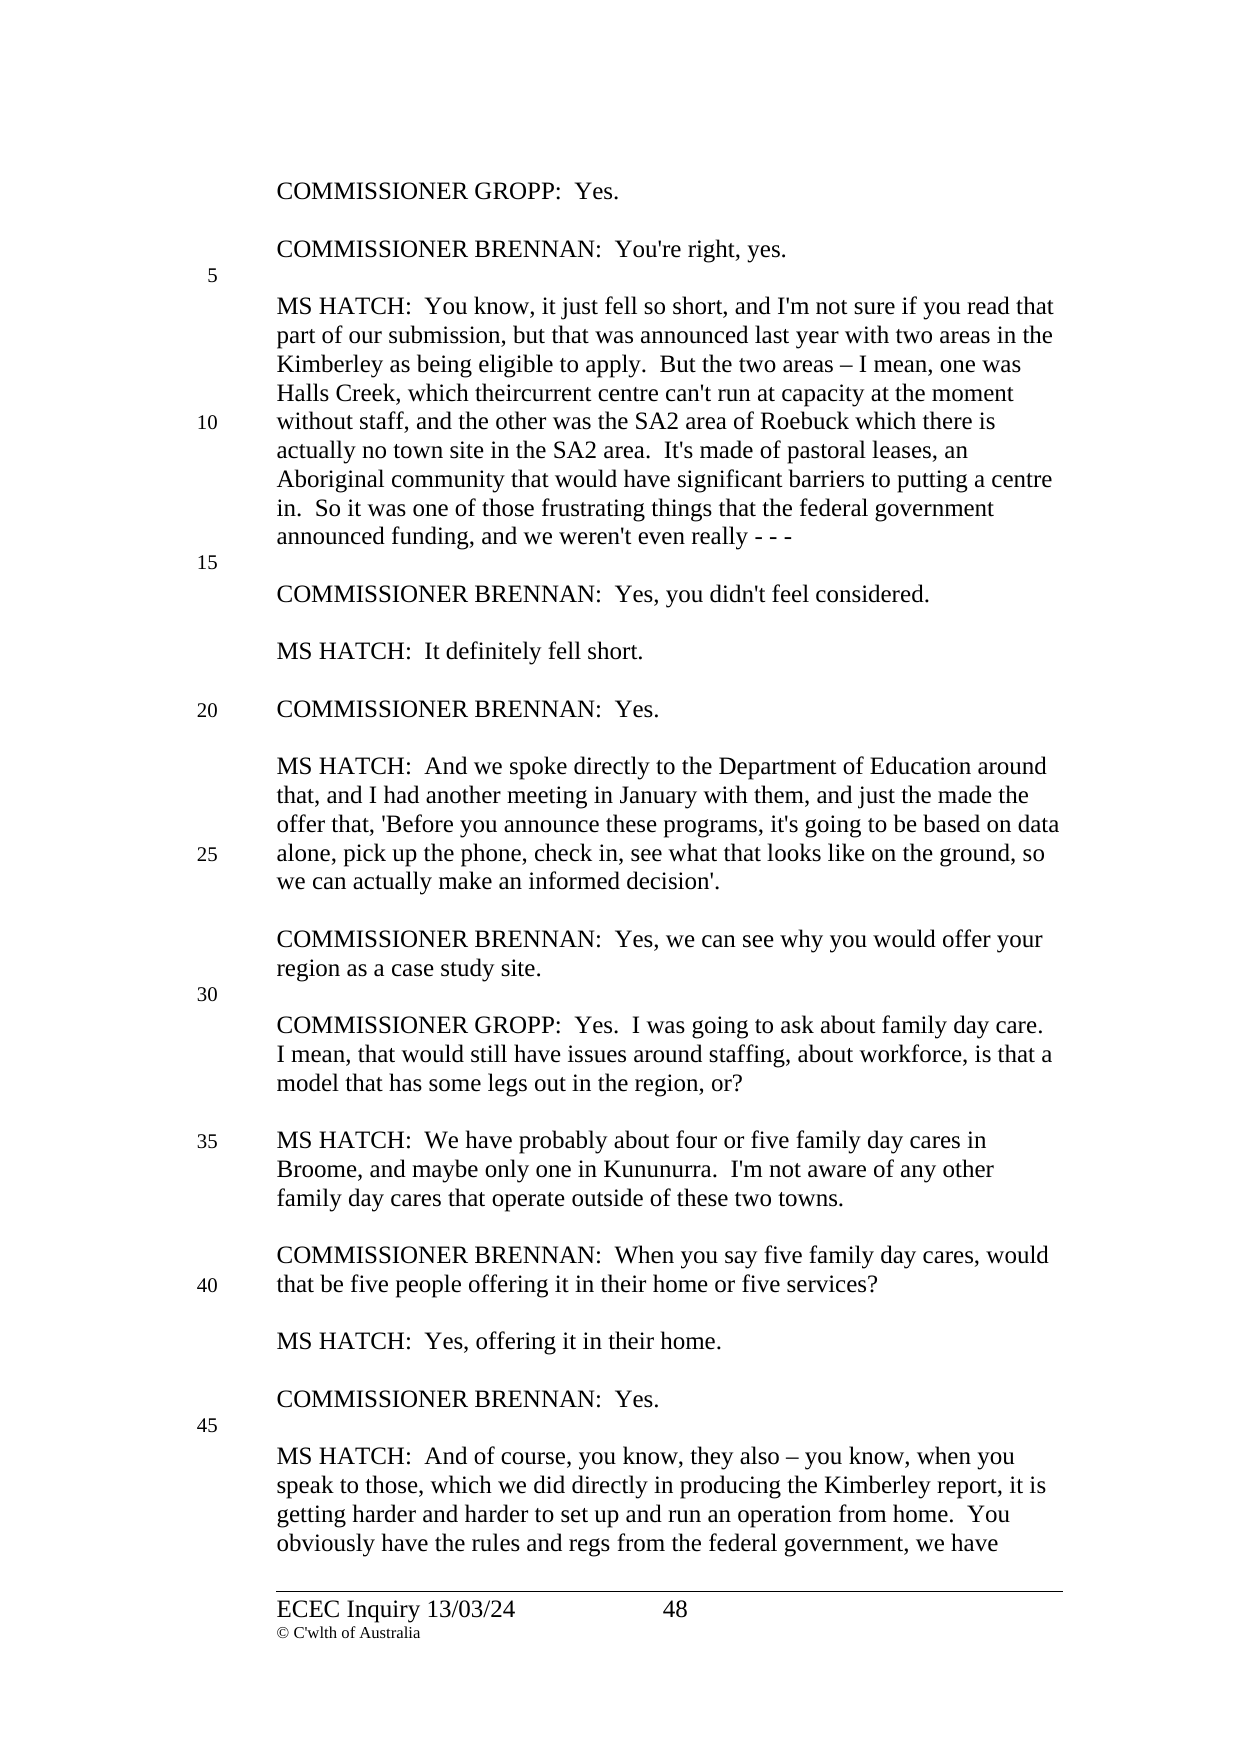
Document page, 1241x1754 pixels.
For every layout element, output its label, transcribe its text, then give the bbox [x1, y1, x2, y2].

text COMMISSIONER BRENNAN: Yes, we can see why you would offer your region as a case study site. [276, 924, 1063, 981]
text MS HATCH: It definitely fell short. [276, 636, 1063, 665]
text COMMISSIONER GROPP: Yes. I was going to ask about family day care. I mean, that would still have issues around staffing, about workforce, is that a model that has some legs out in the region, or? [276, 1010, 1063, 1096]
text COMMISSIONER BRENNAN: Yes. [276, 1384, 1063, 1413]
text MS HATCH: And we spoke directly to the Department of Education around that, and I had another meeting in January with them, and just the made the offer that, 'Before you announce these programs, it's going to be based on data alone, pick up the phone, check in, see what that looks like on the ground, so we can actually make an informed decision'. [276, 751, 1063, 895]
text MS HATCH: Yes, offering it in their home. [276, 1326, 1063, 1355]
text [276, 1441, 1063, 1556]
text MS HATCH: You know, it just fell so short, and I'm not sure if you read that part of our submission, but that was announced last year with two areas in the Kimberley as being eligible to apply. But the two areas – I mean, one was Halls Creek, which theircurrent centre can't run at capacity at the moment without staff, and the other was the SA2 area of Roebuck which there is actually no town site in the SA2 area. It's made of pastoral leases, an Aboriginal community that would have significant barriers to putting a centre in. So it was one of those frustrating things that the federal government announced funding, and we weren't even really - - - [276, 291, 1063, 550]
text COMMISSIONER BRENNAN: Yes, you didn't feel considered. [276, 579, 1063, 608]
text COMMISSIONER BRENNAN: Yes. [276, 694, 1063, 723]
text COMMISSIONER GROPP: Yes. [276, 176, 1063, 205]
text MS HATCH: We have probably about four or five family day cares in Broome, and maybe only one in Kununurra. I'm not aware of any other family day cares that operate outside of these two towns. [276, 1125, 1063, 1211]
text COMMISSIONER BRENNAN: When you say five family day cares, would that be five people offering it in their home or five services? [276, 1240, 1063, 1298]
text COMMISSIONER BRENNAN: You're right, yes. [276, 234, 1063, 263]
